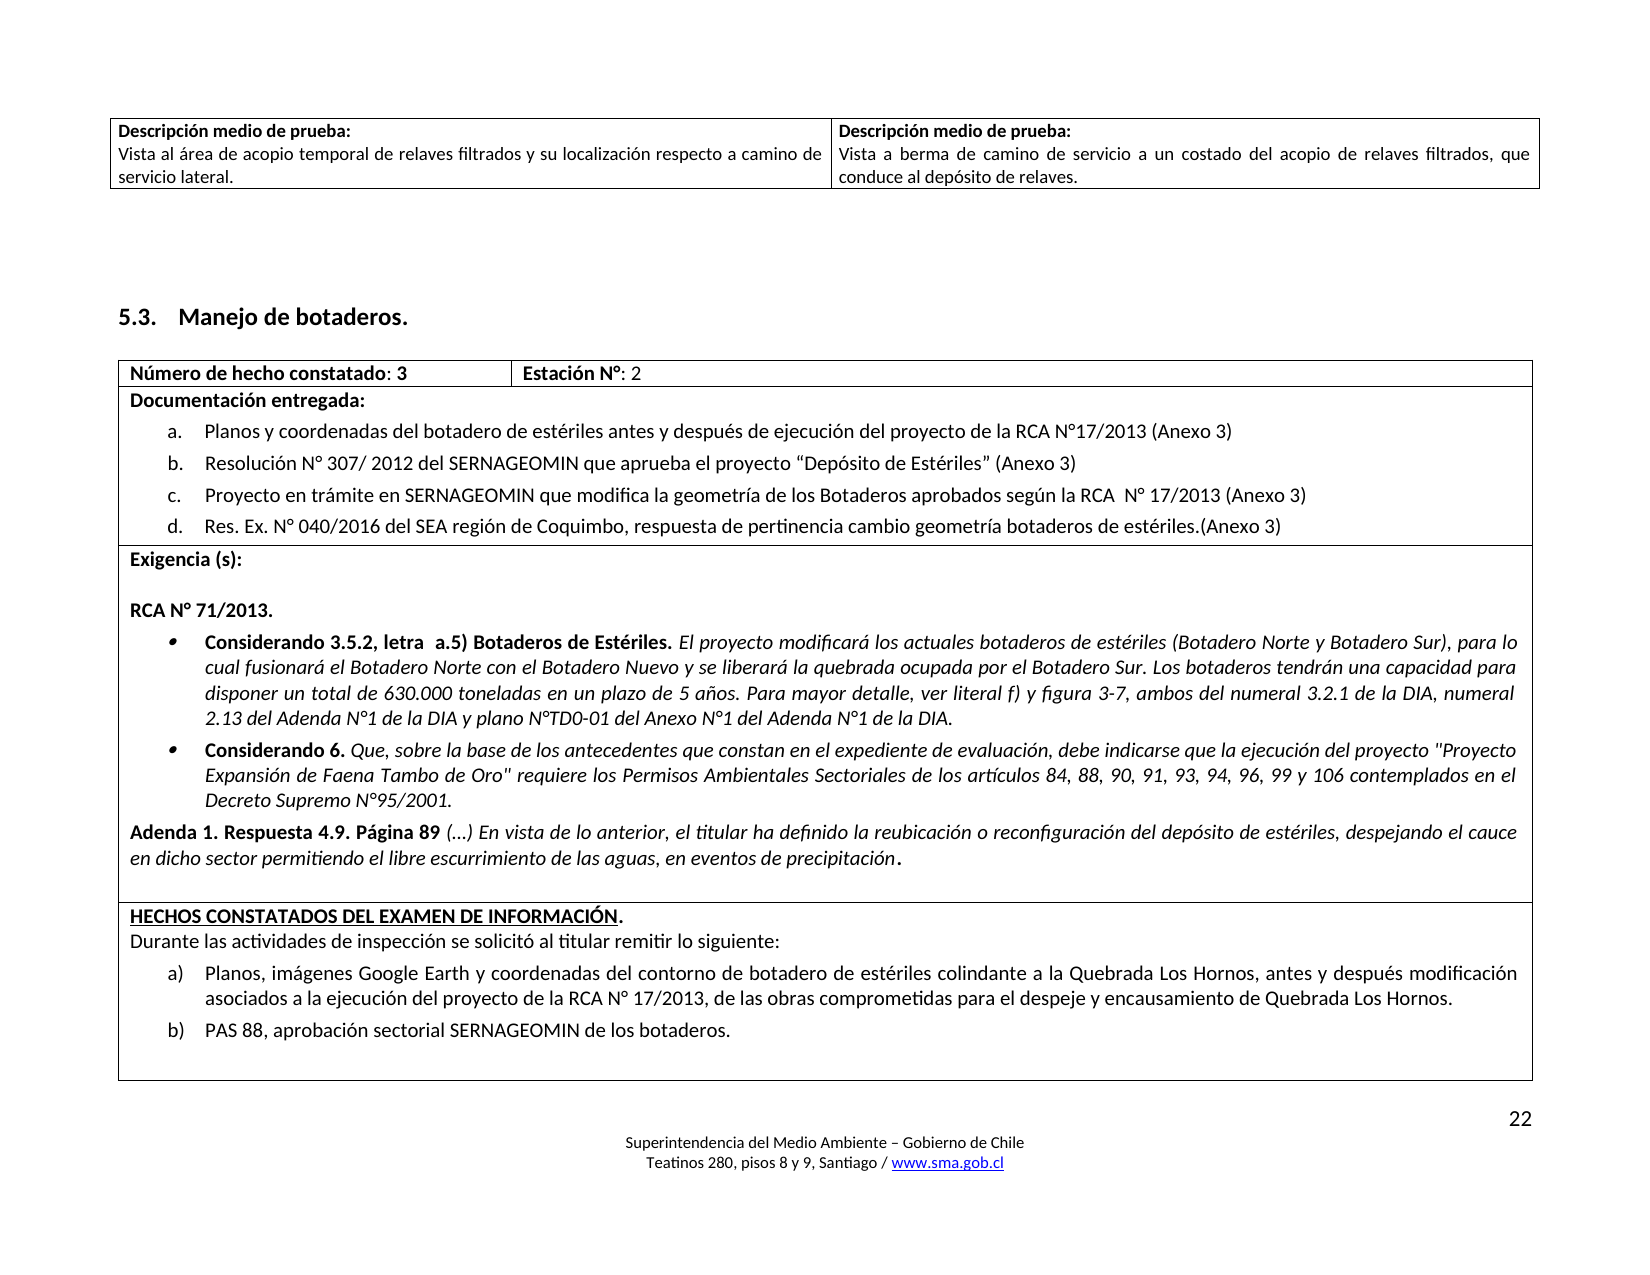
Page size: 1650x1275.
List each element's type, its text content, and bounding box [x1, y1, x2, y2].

table_header Estación N°: 2 [512, 361, 1532, 386]
subtitle Manejo de botaderos. [118, 301, 1532, 332]
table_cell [111, 119, 831, 188]
table_header Número de hecho constatado: 3 [119, 361, 511, 386]
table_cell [119, 903, 1532, 1080]
table_cell Documentación entregada: Planos y coordenadas del botadero de estériles antes y después de ejecución del proyecto de la RCA N°17/2013 (Anexo 3) Resolución N° 307/ 2012 del SERNAGEOMIN que aprueba el proyecto “Depósito de Estériles” (Anexo 3) Proyecto en trámite en SERNAGEOMIN que modifica la geometría de los Botaderos aprobados según la RCA N° 17/2013 (Anexo 3) Res. Ex. N° 040/2016 del SEA región de Coquimbo, respuesta de pertinencia cambio geometría botaderos de estériles.(Anexo 3) [119, 387, 1532, 545]
table_cell Exigencia (s): RCA N° 71/2013. Considerando 3.5.2, letra a.5) Botaderos de Estériles. El proyecto modificará los actuales botaderos de estériles (Botadero Norte y Botadero Sur), para lo cual fusionará el Botadero Norte con el Botadero Nuevo y se liberará la quebrada ocupada por el Botadero Sur. Los botaderos tendrán una capacidad para disponer un total de 630.000 toneladas en un plazo de 5 años. Para mayor detalle, ver literal f) y figura 3-7, ambos del numeral 3.2.1 de la DIA, numeral 2.13 del Adenda N°1 de la DIA y plano N°TD0-01 del Anexo N°1 del Adenda N°1 de la DIA. Considerando 6. Que, sobre la base de los antecedentes que constan en el expediente de evaluación, debe indicarse que la ejecución del proyecto "Proyecto Expansión de Faena Tambo de Oro" requiere los Permisos Ambientales Sectoriales de los artículos 84, 88, 90, 91, 93, 94, 96, 99 y 106 contemplados en el Decreto Supremo N°95/2001. Adenda 1. Respuesta 4.9. Página 89 (…) En vista de lo anterior, el titular ha definido la reubicación o reconfiguración del depósito de estériles, despejando el cauce en dicho sector permitiendo el libre escurrimiento de las aguas, en eventos de precipitación. [119, 546, 1532, 902]
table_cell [832, 119, 1539, 188]
